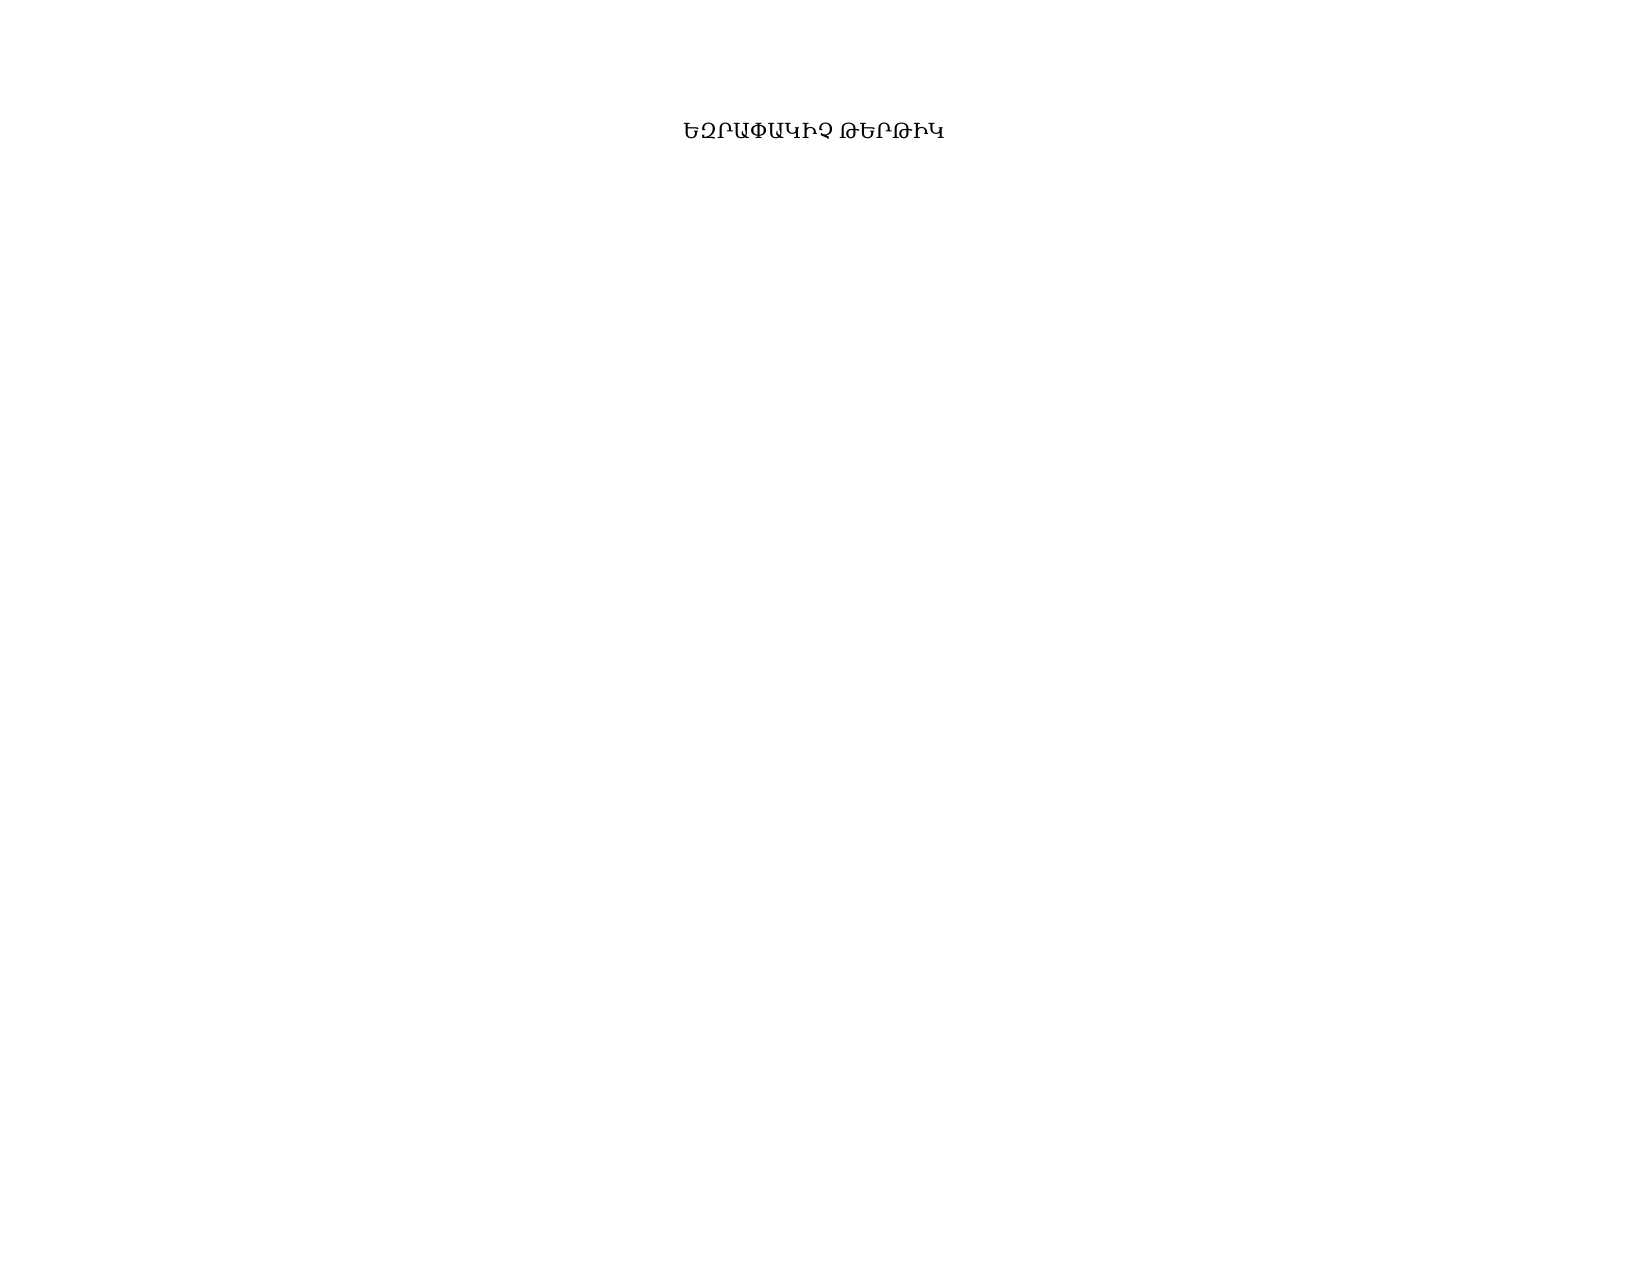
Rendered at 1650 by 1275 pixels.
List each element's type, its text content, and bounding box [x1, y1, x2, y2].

text ԵԶՐԱՓԱԿԻՉ ԹԵՐԹԻԿ [260, 119, 1368, 143]
